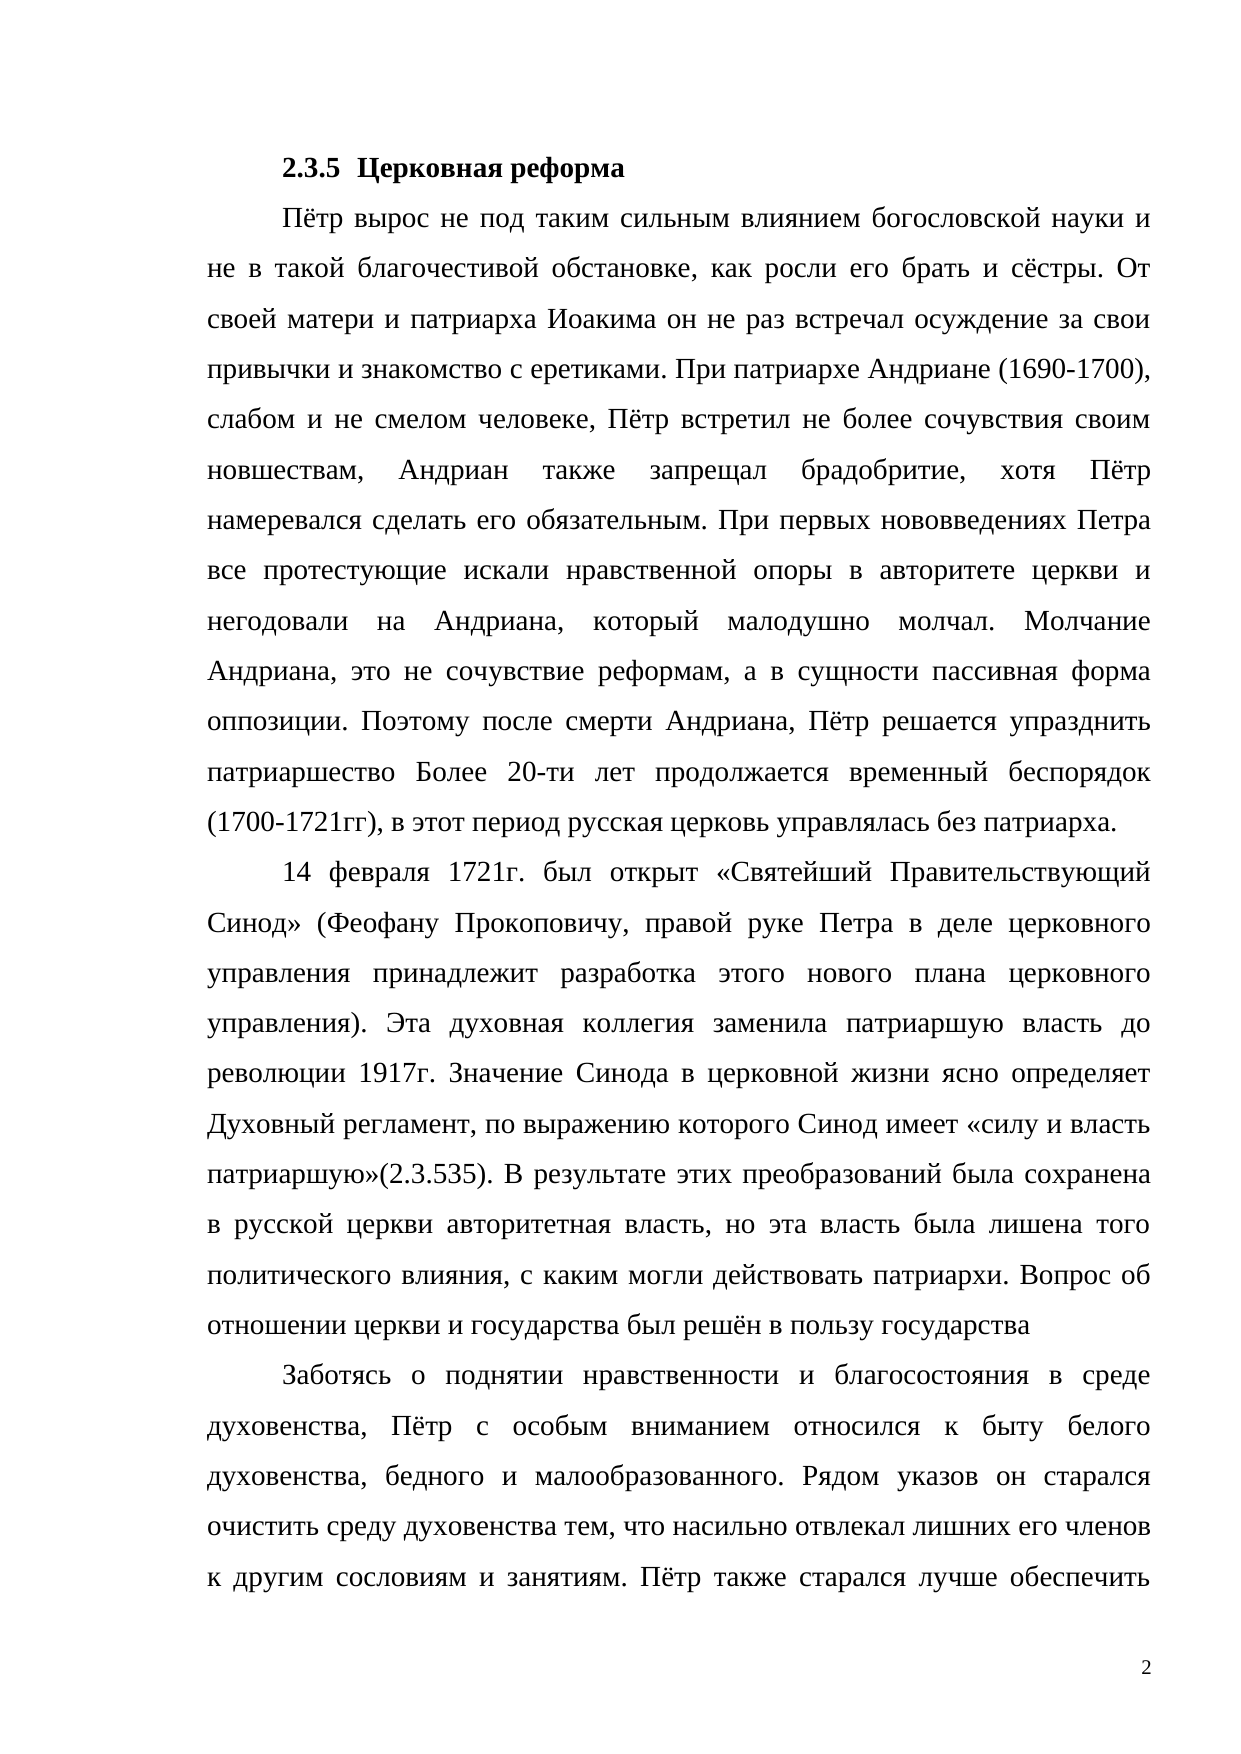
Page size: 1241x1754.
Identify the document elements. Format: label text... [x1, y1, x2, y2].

text Пётр вырос не под таким сильным влиянием богословской науки и не в такой благочестивой обстановке, как росли его брать и сёстры. От своей матери и патриарха Иоакима он не раз встречал осуждение за свои привычки и знакомство с еретиками. При патриархе Андриане (1690-1700), слабом и не смелом человеке, Пётр встретил не более сочувствия своим новшествам, Андриан также запрещал брадобритие, хотя Пётр намеревался сделать его обязательным. При первых нововведениях Петра все протестующие искали нравственной опоры в авторитете церкви и негодовали на Андриана, который малодушно молчал. Молчание Андриана, это не сочувствие реформам, а в сущности пассивная форма оппозиции. Поэтому после смерти Андриана, Пётр решается упразднить патриаршество Более 20-ти лет продолжается временный беспорядок (1700-1721гг), в этот период русская церковь управлялась без патриарха. [207, 200, 1152, 838]
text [207, 1357, 1152, 1592]
text 14 февраля 1721г. был открыт «Святейший Правительствующий Синод» (Феофану Прокоповичу, правой руке Петра в деле церковного управления принадлежит разработка этого нового плана церковного управления). Эта духовная коллегия заменила патриаршую власть до революции 1917г. Значение Синода в церковной жизни ясно определяет Духовный регламент, по выражению которого Синод имеет «силу и власть патриаршую»(2.3.535). В результате этих преобразований была сохранена в русской церкви авторитетная власть, но эта власть была лишена того политического влияния, с каким могли действовать патриархи. Вопрос об отношении церкви и государства был решён в пользу государства [207, 854, 1152, 1341]
list Церковная реформа [207, 150, 1152, 183]
